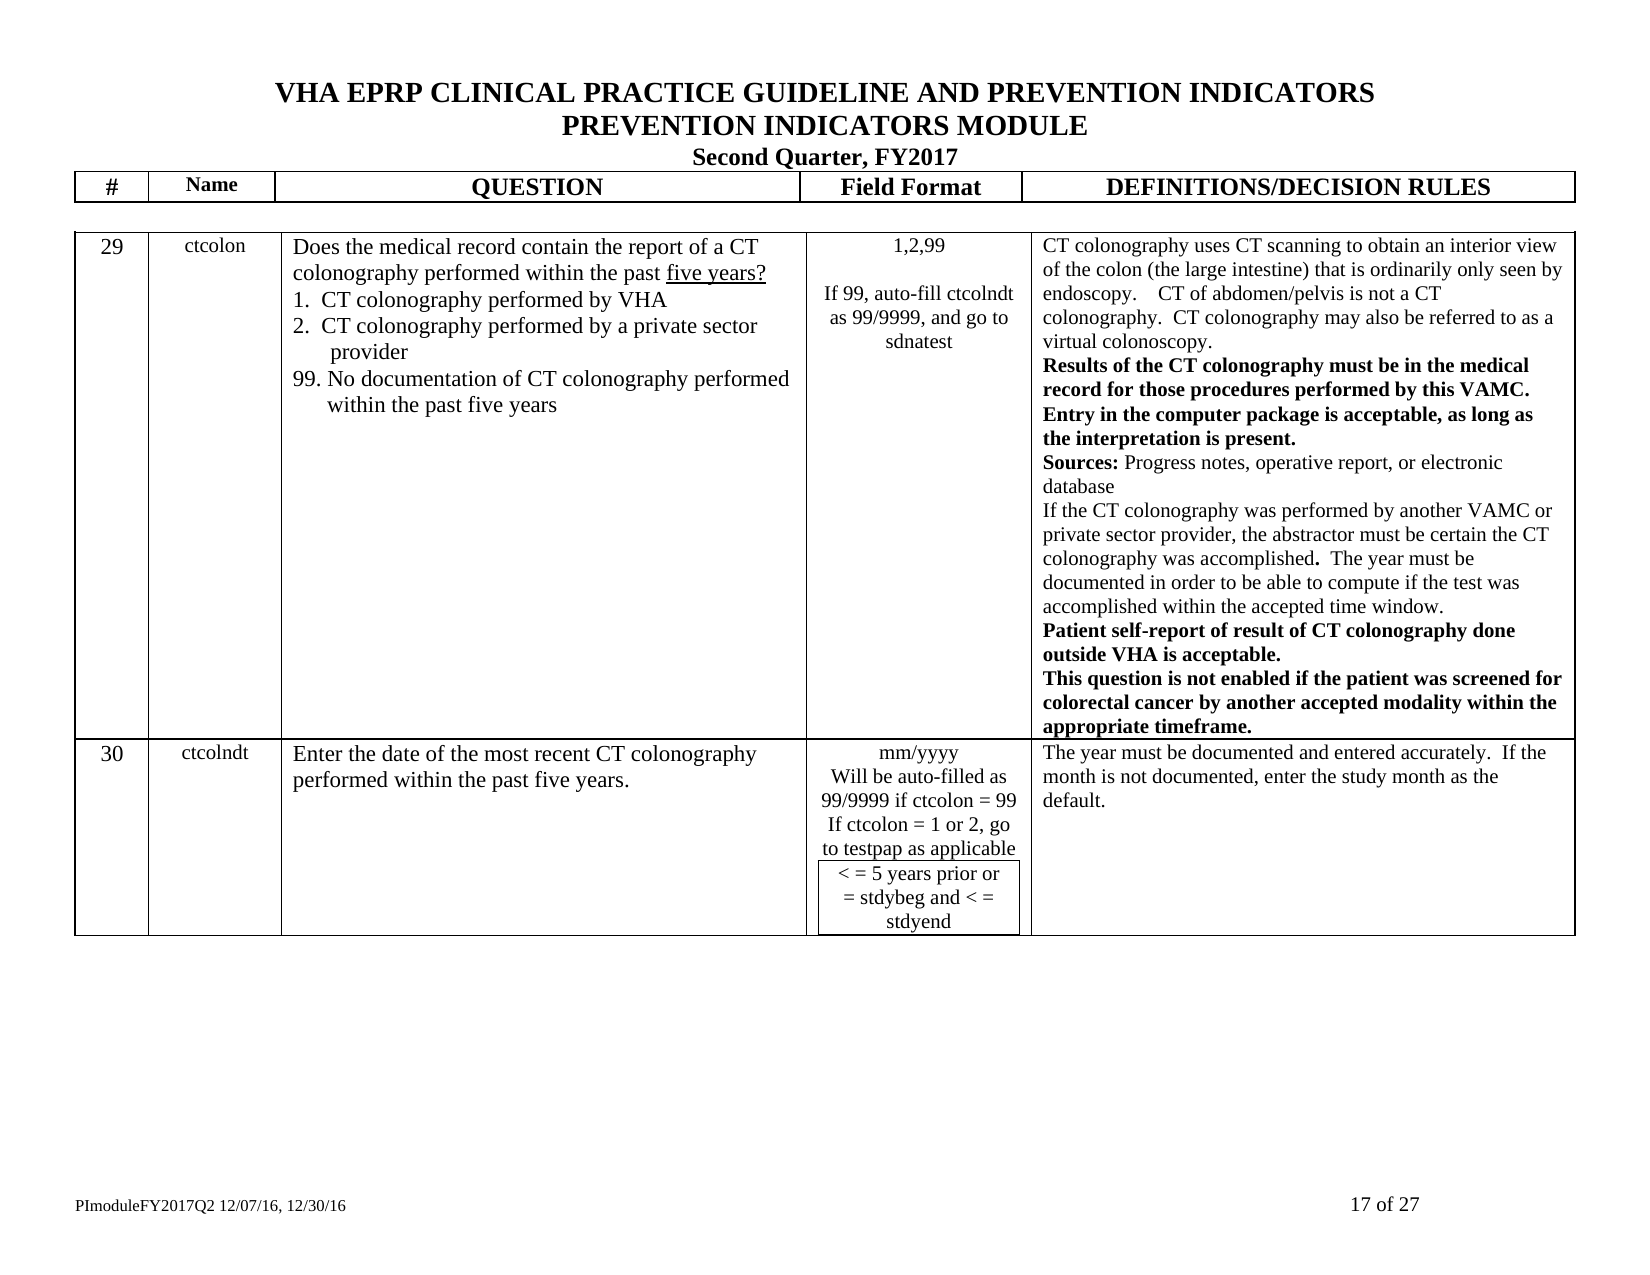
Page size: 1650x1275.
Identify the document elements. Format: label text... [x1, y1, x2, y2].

table_cell The year must be documented and entered accurately. If the month is not documented, enter the study month as the default. [1032, 740, 1574, 934]
table_cell Does the medical record contain the report of a CT colonography performed within the past five years? 1. CT colonography performed by VHA 2. CT colonography performed by a private sector provider 99. No documentation of CT colonography performed within the past five years [282, 233, 806, 738]
table_cell ctcolon [149, 233, 281, 738]
table_cell ctcolndt [149, 740, 281, 934]
table_cell Enter the date of the most recent CT colonography performed within the past five years. [282, 740, 806, 934]
table_cell 1,2,99 If 99, auto-fill ctcolndt as 99/9999, and go to sdnatest [807, 233, 1031, 738]
table_cell CT colonography uses CT scanning to obtain an interior view of the colon (the large intestine) that is ordinarily only seen by endoscopy. CT of abdomen/pelvis is not a CT colonography. CT colonography may also be referred to as a virtual colonoscopy. Results of the CT colonography must be in the medical record for those procedures performed by this VAMC. Entry in the computer package is acceptable, as long as the interpretation is present. Sources: Progress notes, operative report, or electronic database If the CT colonography was performed by another VAMC or private sector provider, the abstractor must be certain the CT colonography was accomplished. The year must be documented in order to be able to compute if the test was accomplished within the accepted time window. Patient self-report of result of CT colonography done outside VHA is acceptable. This question is not enabled if the patient was screened for colorectal cancer by another accepted modality within the appropriate timeframe. [1032, 233, 1574, 738]
table_cell mm/yyyy Will be auto-filled as 99/9999 if ctcolon = 99 If ctcolon = 1 or 2, go to testpap as applicable [807, 740, 1031, 934]
table_cell 29 [76, 233, 148, 738]
table_cell 30 [76, 740, 148, 934]
